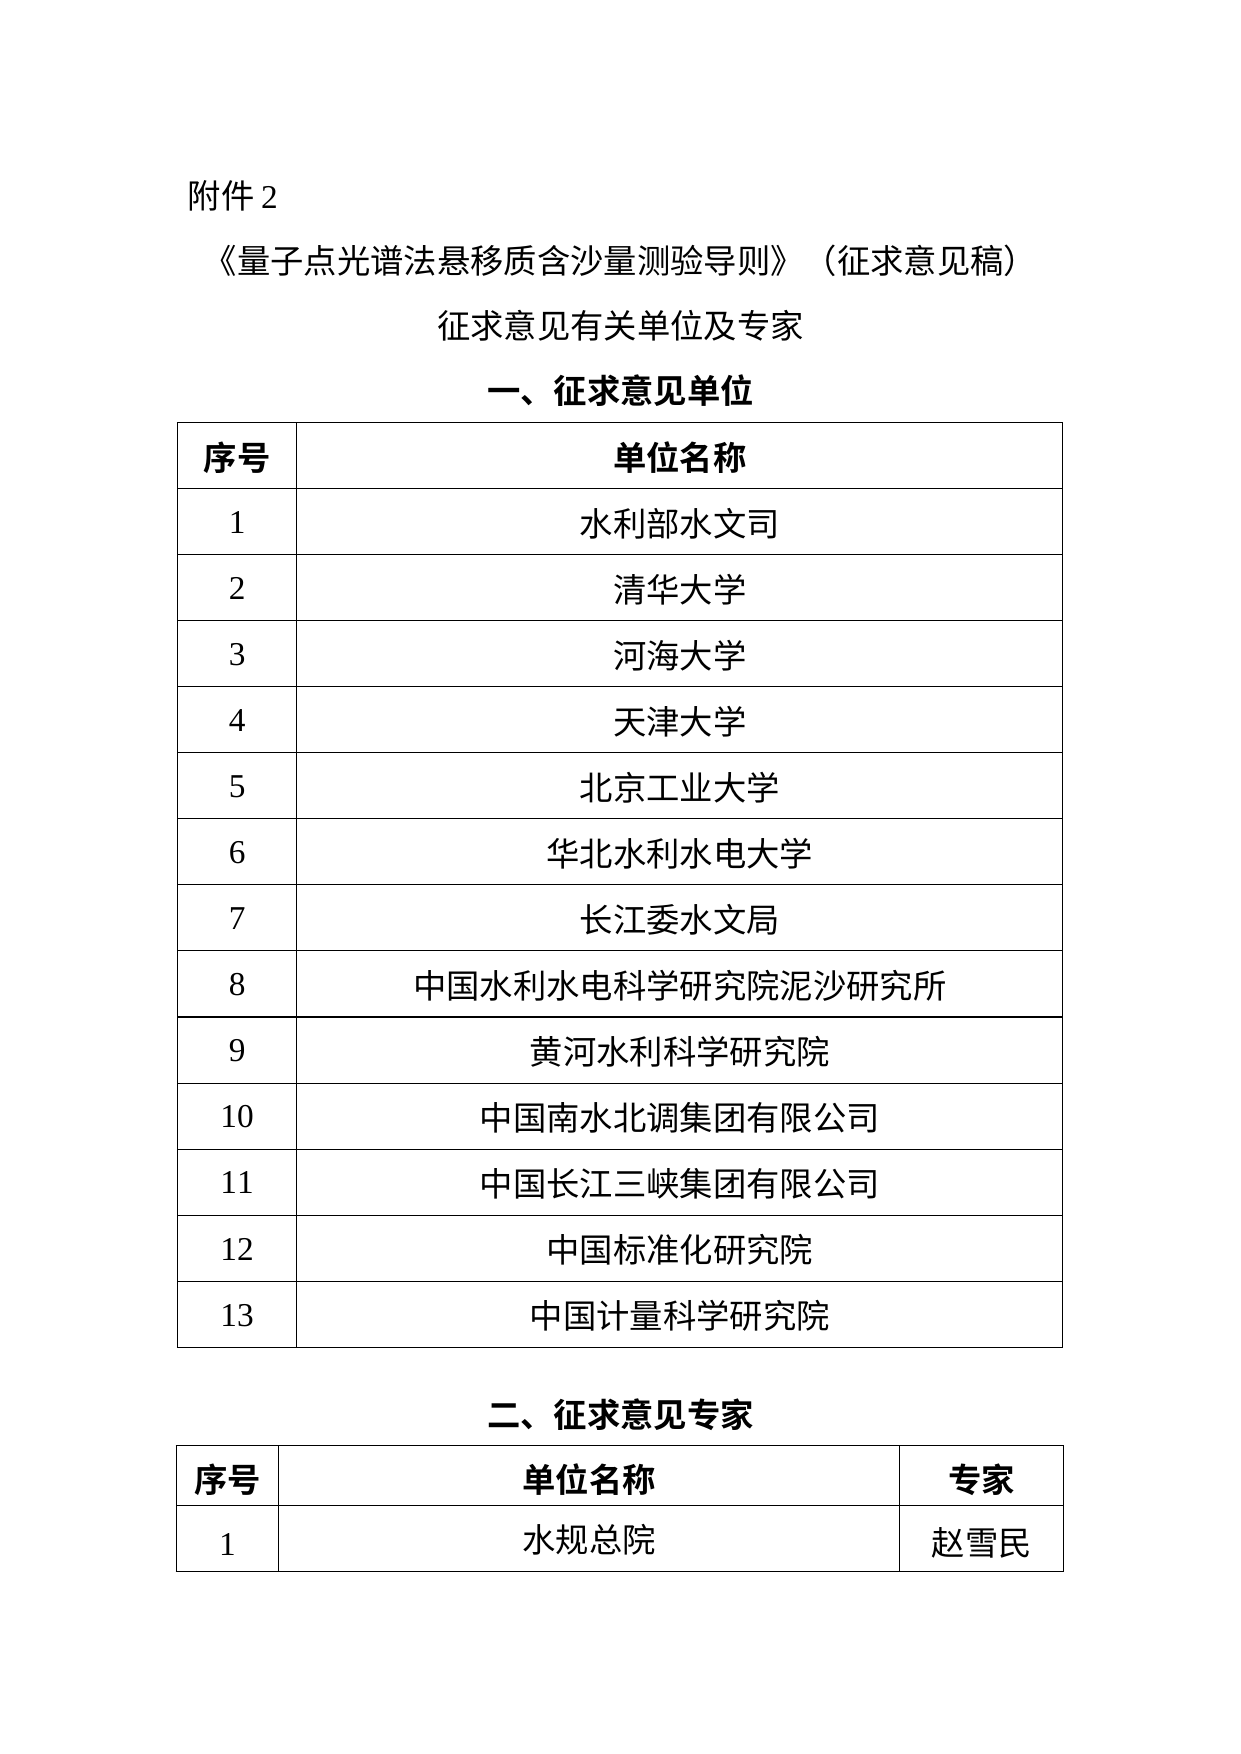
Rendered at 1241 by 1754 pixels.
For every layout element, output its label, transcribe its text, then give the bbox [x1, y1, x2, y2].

table_cell 9 [178, 1018, 296, 1082]
table_cell 河海大学 [297, 621, 1062, 686]
table_cell 4 [178, 687, 296, 752]
table_cell 1 [177, 1506, 278, 1571]
table_cell 10 [178, 1084, 296, 1148]
table_header 单位名称 [297, 423, 1062, 488]
table_cell 5 [178, 753, 296, 818]
table_cell 3 [178, 621, 296, 686]
table_cell 12 [178, 1216, 296, 1281]
table_cell 水规总院 [279, 1506, 899, 1571]
table_cell 中国长江三峡集团有限公司 [297, 1150, 1062, 1214]
table_cell 天津大学 [297, 687, 1062, 752]
table_cell 8 [178, 951, 296, 1016]
table_cell 长江委水文局 [297, 885, 1062, 950]
table_cell 中国计量科学研究院 [297, 1282, 1062, 1347]
list 征求意见专家 [187, 1380, 1053, 1445]
table_header 序号 [178, 423, 296, 488]
table_cell 1 [178, 489, 296, 554]
table_cell 13 [178, 1282, 296, 1347]
text 征求意见有关单位及专家 [187, 292, 1053, 357]
table_cell 7 [178, 885, 296, 950]
table_cell 11 [178, 1150, 296, 1214]
table_header 专家 [900, 1446, 1063, 1504]
table_cell 华北水利水电大学 [297, 819, 1062, 884]
text 附件2 [187, 162, 1053, 227]
table_cell 赵雪民 [900, 1506, 1063, 1571]
table_cell 2 [178, 555, 296, 620]
table_header 序号 [177, 1446, 278, 1504]
table_cell 中国水利水电科学研究院泥沙研究所 [297, 951, 1062, 1016]
table_cell 水利部水文司 [297, 489, 1062, 554]
table_cell 北京工业大学 [297, 753, 1062, 818]
table_cell 清华大学 [297, 555, 1062, 620]
list 征求意见单位 [187, 357, 1053, 422]
table_cell 6 [178, 819, 296, 884]
table_cell 中国南水北调集团有限公司 [297, 1084, 1062, 1148]
table_header 单位名称 [279, 1446, 899, 1504]
text 《量子点光谱法悬移质含沙量测验导则》（征求意见稿） [187, 227, 1053, 292]
table_cell 中国标准化研究院 [297, 1216, 1062, 1281]
table_cell 黄河水利科学研究院 [297, 1018, 1062, 1082]
